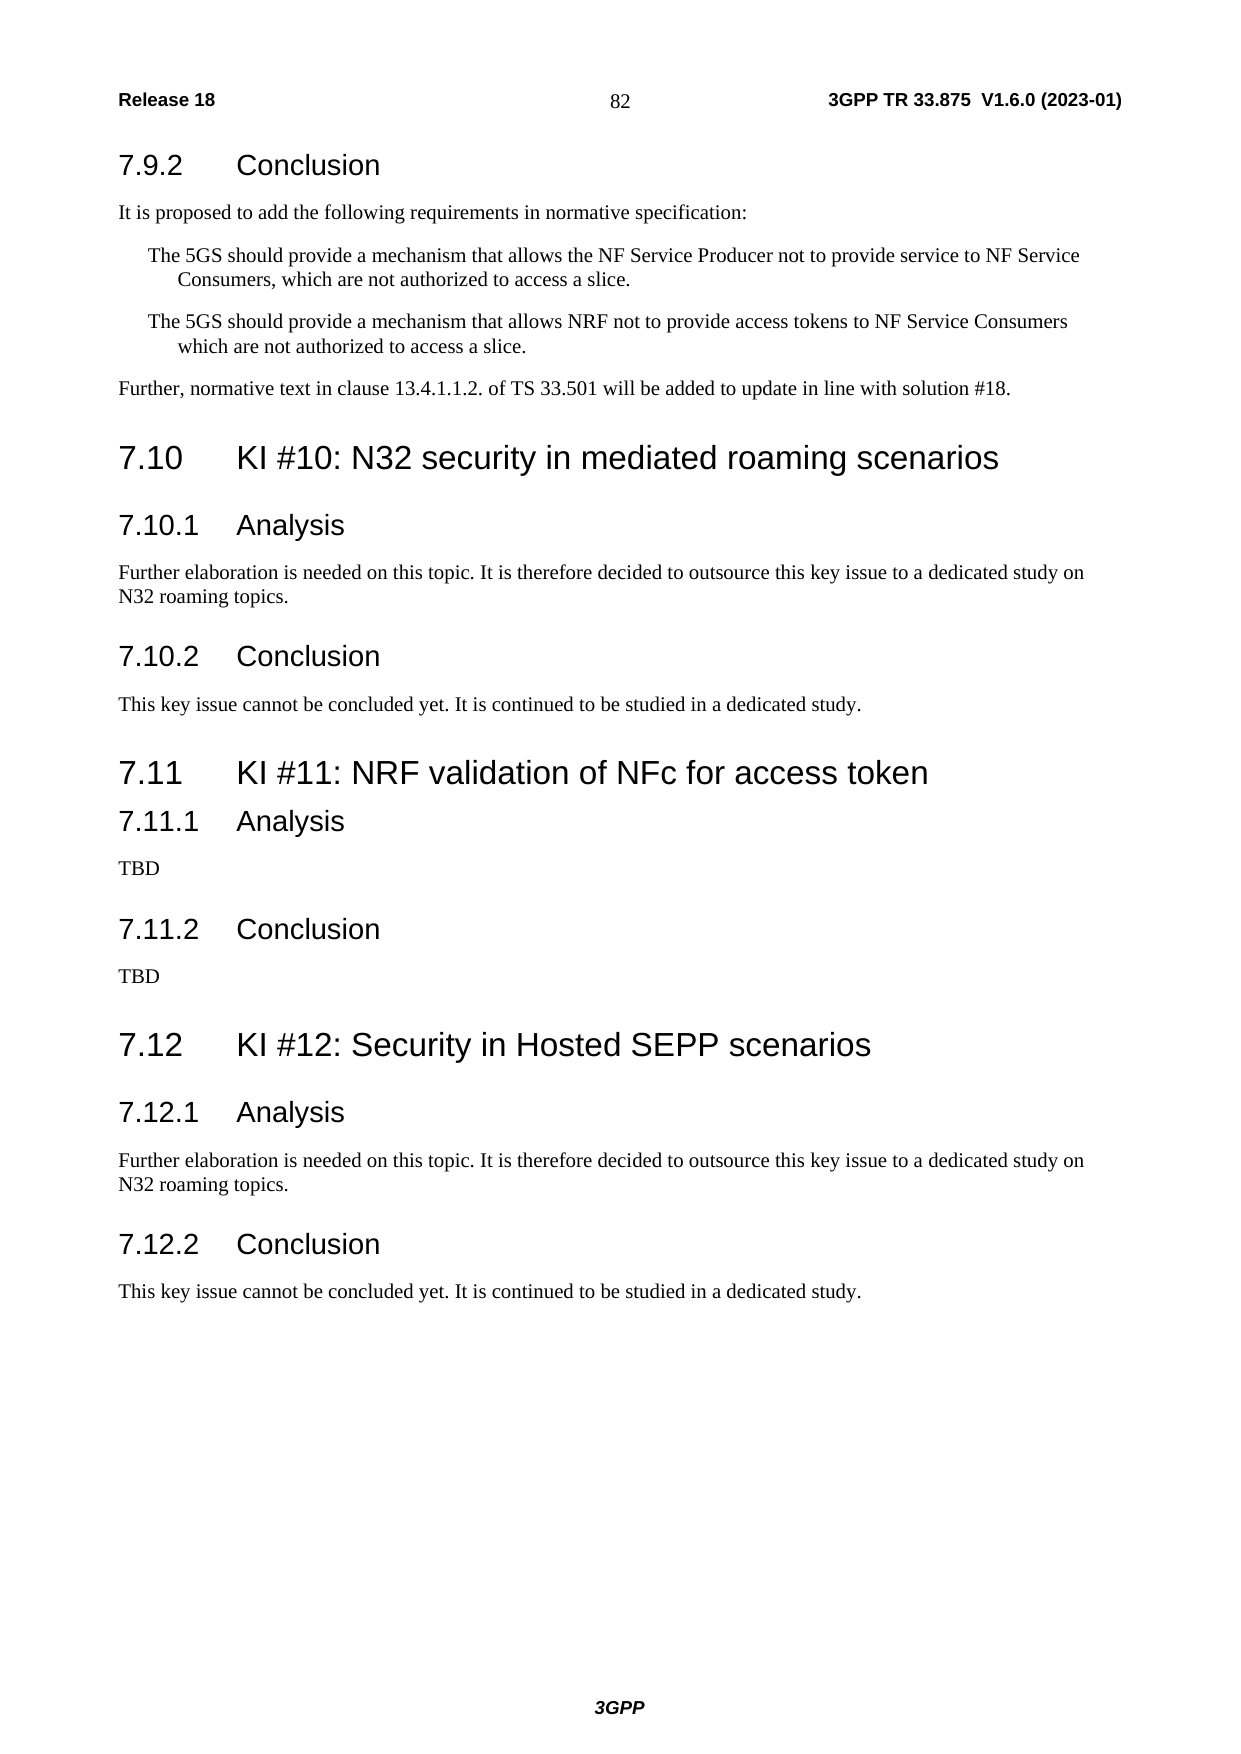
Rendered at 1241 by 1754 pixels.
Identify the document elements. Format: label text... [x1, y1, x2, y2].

subtitle 7.12.1 Analysis [118, 1095, 1122, 1129]
subtitle 7.10.2 Conclusion [118, 639, 1122, 673]
text Further elaboration is needed on this topic. It is therefore decided to outsource this key issue to a dedicated study on N32 roaming topics. [118, 560, 1122, 608]
subtitle 7.11.2 Conclusion [118, 912, 1122, 945]
subtitle 7.11.1 Analysis [118, 804, 1122, 838]
text Further elaboration is needed on this topic. It is therefore decided to outsource this key issue to a dedicated study on N32 roaming topics. [118, 1147, 1122, 1196]
subtitle 7.10.1 Analysis [118, 508, 1122, 541]
subtitle 7.9.2 Conclusion [118, 147, 1122, 181]
text The 5GS should provide a mechanism that allows the NF Service Producer not to provide service to NF Service Consumers, which are not authorized to access a slice. [148, 243, 1122, 291]
text Further, normative text in clause 13.4.1.1.2. of TS 33.501 will be added to update in line with solution #18. [118, 376, 1122, 400]
subtitle 7.11 KI #11: NRF validation of NFc for access token [118, 753, 1122, 792]
text TBD [118, 964, 1122, 988]
subtitle 7.12 KI #12: Security in Hosted SEPP scenarios [118, 1026, 1122, 1064]
subtitle 7.10 KI #10: N32 security in mediated roaming scenarios [118, 438, 1122, 476]
text This key issue cannot be concluded yet. It is continued to be studied in a dedicated study. [118, 1279, 1122, 1303]
subtitle 7.12.2 Conclusion [118, 1227, 1122, 1260]
text This key issue cannot be concluded yet. It is continued to be studied in a dedicated study. [118, 692, 1122, 716]
text The 5GS should provide a mechanism that allows NRF not to provide access tokens to NF Service Consumers which are not authorized to access a slice. [148, 309, 1122, 358]
text TBD [118, 856, 1122, 880]
text It is proposed to add the following requirements in normative specification: [118, 200, 1122, 224]
